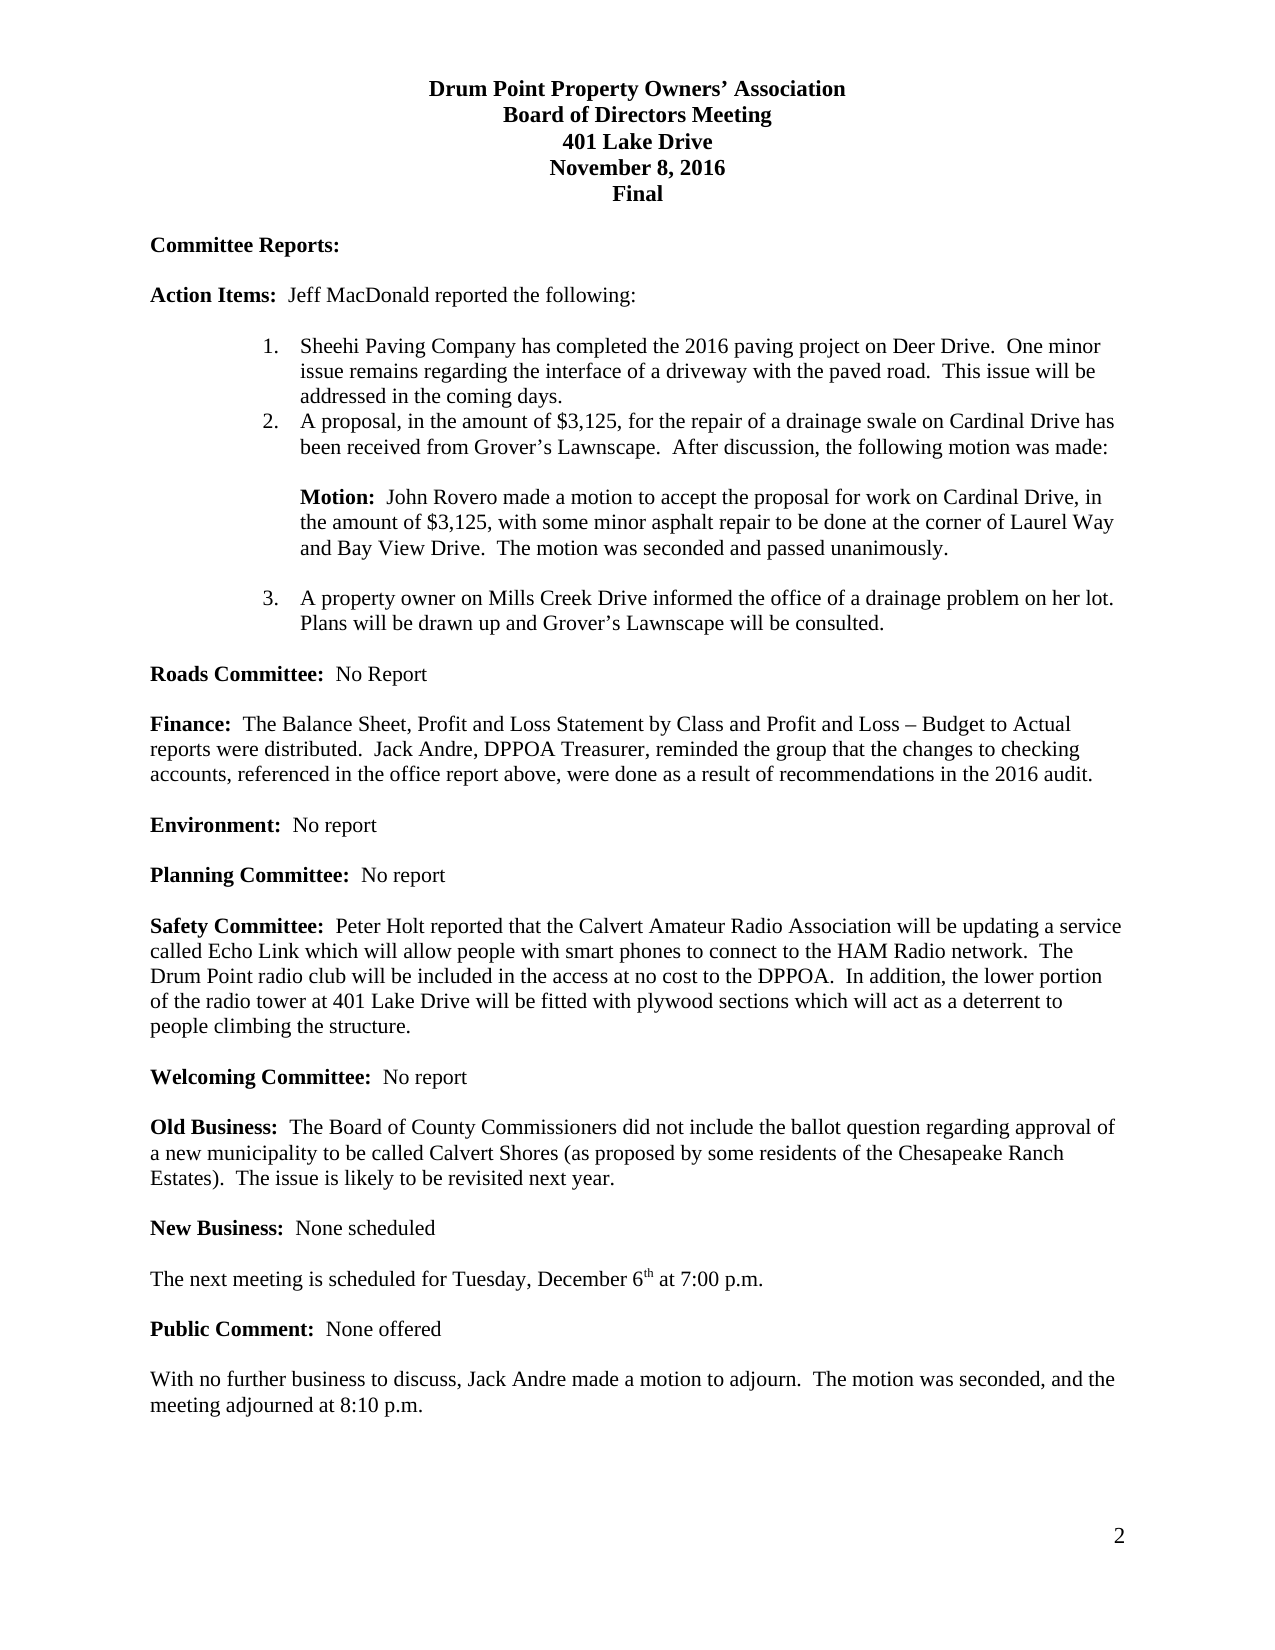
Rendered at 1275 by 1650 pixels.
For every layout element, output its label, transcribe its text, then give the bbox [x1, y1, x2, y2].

list Public Comment: None offered [150, 1316, 1125, 1341]
list Committee Reports: [150, 232, 1125, 257]
list Safety Committee: Peter Holt reported that the Calvert Amateur Radio Association will be updating a service called Echo Link which will allow people with smart phones to connect to the HAM Radio network. The Drum Point radio club will be included in the access at no cost to the DPPOA. In addition, the lower portion of the radio tower at 401 Lake Drive will be fitted with plywood sections which will act as a deterrent to people climbing the structure. [150, 913, 1125, 1039]
list A property owner on Mills Creek Drive informed the office of a drainage problem on her lot. Plans will be drawn up and Grover’s Lawnscape will be consulted. [262, 585, 1125, 635]
list With no further business to discuss, Jack Andre made a motion to adjourn. The motion was seconded, and the meeting adjourned at 8:10 p.m. [150, 1366, 1125, 1417]
text The next meeting is scheduled for Tuesday, December 6th at 7:00 p.m. [150, 1266, 1125, 1291]
list Welcoming Committee: No report [150, 1064, 1125, 1089]
list Finance: The Balance Sheet, Profit and Loss Statement by Class and Profit and Loss – Budget to Actual reports were distributed. Jack Andre, DPPOA Treasurer, reminded the group that the changes to checking accounts, referenced in the office report above, were done as a result of recommendations in the 2016 audit. [150, 711, 1125, 787]
list Environment: No report [150, 812, 1125, 837]
list Planning Committee: No report [150, 862, 1125, 887]
text New Business: None scheduled [150, 1215, 1125, 1240]
text Motion: John Rovero made a motion to accept the proposal for work on Cardinal Drive, in the amount of $3,125, with some minor asphalt repair to be done at the corner of Laurel Way and Bay View Drive. The motion was seconded and passed unanimously. [300, 484, 1125, 560]
list A proposal, in the amount of $3,125, for the repair of a drainage swale on Cardinal Drive has been received from Grover’s Lawnscape. After discussion, the following motion was made: [262, 408, 1125, 459]
list Sheehi Paving Company has completed the 2016 paving project on Deer Drive. One minor issue remains regarding the interface of a driveway with the paved road. This issue will be addressed in the coming days. [262, 333, 1125, 408]
list Roads Committee: No Report [150, 661, 1125, 686]
text Old Business: The Board of County Commissioners did not include the ballot question regarding approval of a new municipality to be called Calvert Shores (as proposed by some residents of the Chesapeake Ranch Estates). The issue is likely to be revisited next year. [150, 1114, 1125, 1190]
text Action Items: Jeff MacDonald reported the following: [150, 282, 1125, 308]
